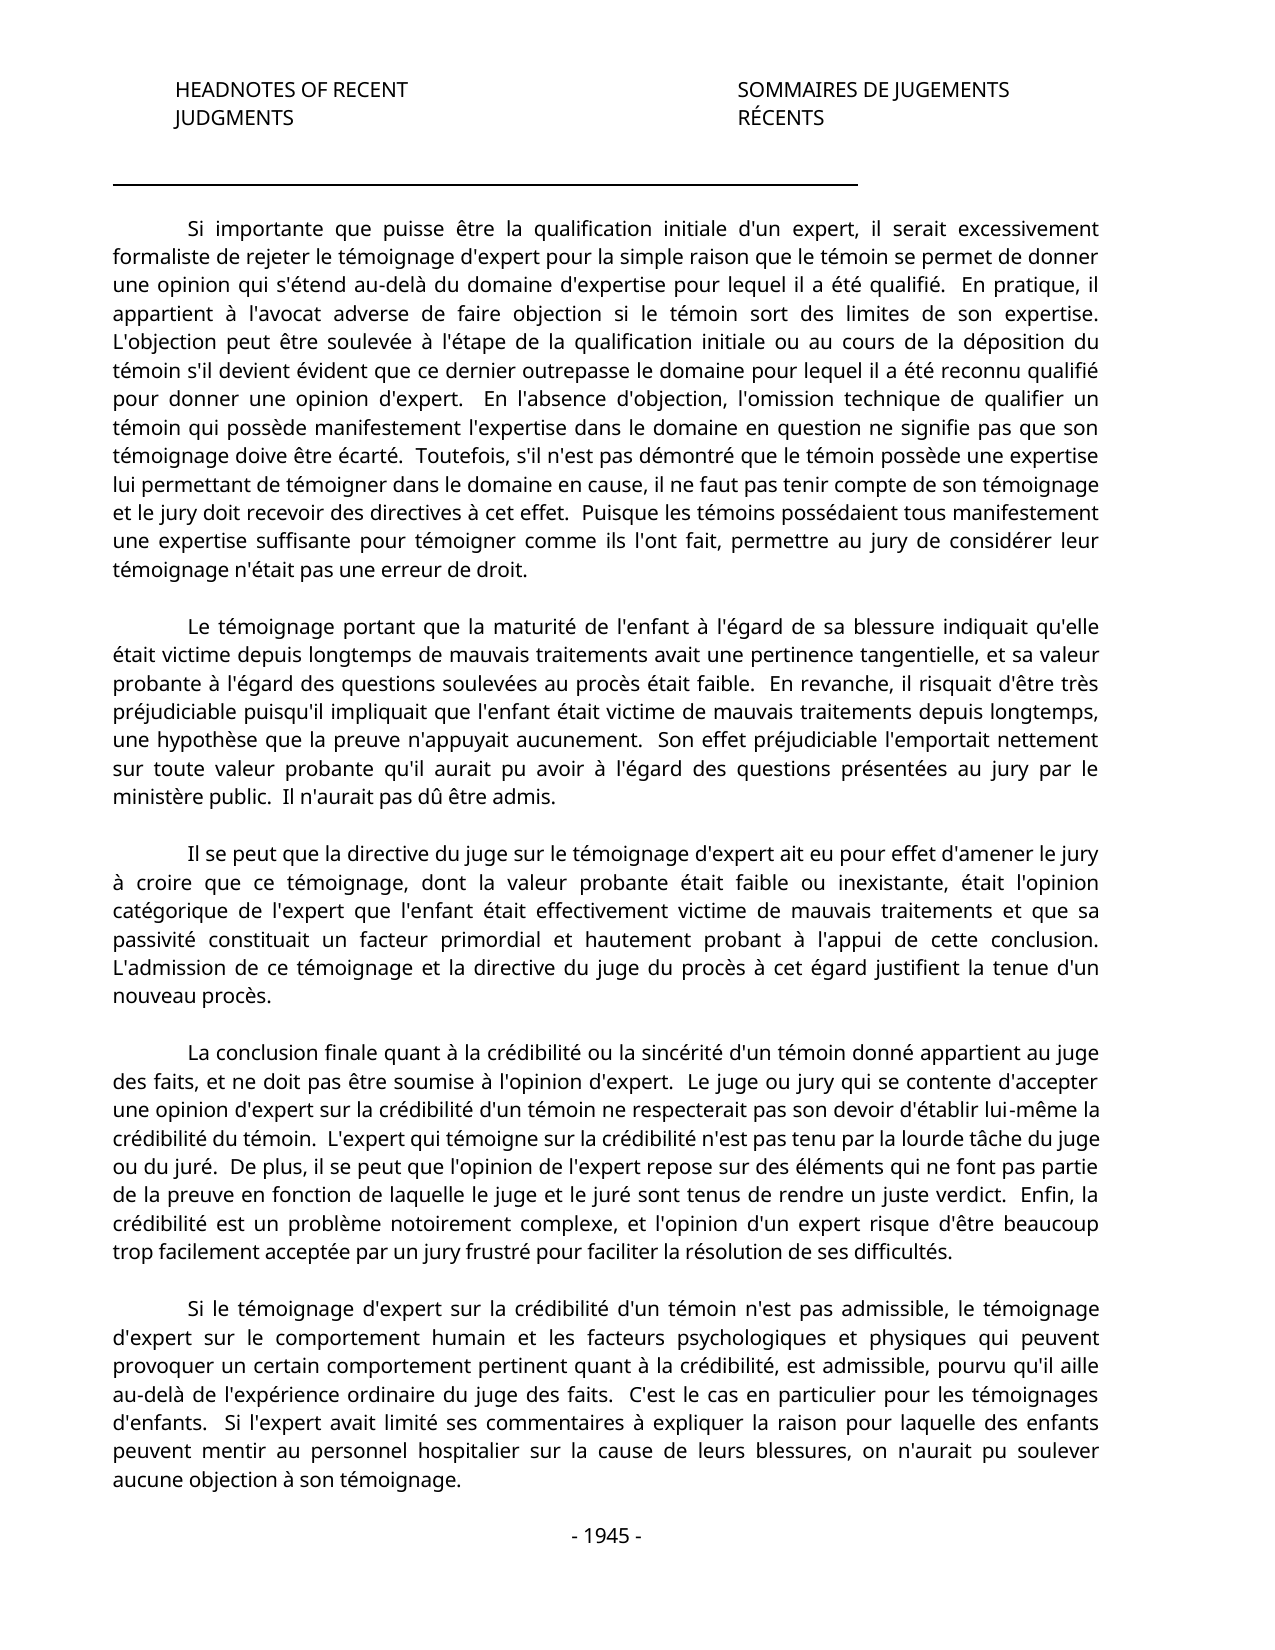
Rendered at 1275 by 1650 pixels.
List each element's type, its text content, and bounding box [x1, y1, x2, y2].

text Il se peut que la directive du juge sur le témoignage d'expert ait eu pour effet d'amener le jury à croire que ce témoignage, dont la valeur probante était faible ou inexistante, était l'opinion catégorique de l'expert que l'enfant était effectivement victime de mauvais traitements et que sa passivité constituait un facteur primordial et hautement probant à l'appui de cette conclusion. L'admission de ce témoignage et la directive du juge du procès à cet égard justifient la tenue d'un nouveau procès. [112, 839, 1100, 1010]
text La conclusion finale quant à la crédibilité ou la sincérité d'un témoin donné appartient au juge des faits, et ne doit pas être soumise à l'opinion d'expert. Le juge ou jury qui se contente d'accepter une opinion d'expert sur la crédibilité d'un témoin ne respecterait pas son devoir d'établir lui-même la crédibilité du témoin. L'expert qui témoigne sur la crédibilité n'est pas tenu par la lourde tâche du juge ou du juré. De plus, il se peut que l'opinion de l'expert repose sur des éléments qui ne font pas partie de la preuve en fonction de laquelle le juge et le juré sont tenus de rendre un juste verdict. Enfin, la crédibilité est un problème notoirement complexe, et l'opinion d'un expert risque d'être beaucoup trop facilement acceptée par un jury frustré pour faciliter la résolution de ses difficultés. [112, 1038, 1100, 1266]
text Si importante que puisse être la qualification initiale d'un expert, il serait excessivement formaliste de rejeter le témoignage d'expert pour la simple raison que le témoin se permet de donner une opinion qui s'étend au-delà du domaine d'expertise pour lequel il a été qualifié. En pratique, il appartient à l'avocat adverse de faire objection si le témoin sort des limites de son expertise. L'objection peut être soulevée à l'étape de la qualification initiale ou au cours de la déposition du témoin s'il devient évident que ce dernier outrepasse le domaine pour lequel il a été reconnu qualifié pour donner une opinion d'expert. En l'absence d'objection, l'omission technique de qualifier un témoin qui possède manifestement l'expertise dans le domaine en question ne signifie pas que son témoignage doive être écarté. Toutefois, s'il n'est pas démontré que le témoin possède une expertise lui permettant de témoigner dans le domaine en cause, il ne faut pas tenir compte de son témoignage et le jury doit recevoir des directives à cet effet. Puisque les témoins possédaient tous manifestement une expertise suffisante pour témoigner comme ils l'ont fait, permettre au jury de considérer leur témoignage n'était pas une erreur de droit. [112, 214, 1100, 583]
text Le témoignage portant que la maturité de l'enfant à l'égard de sa blessure indiquait qu'elle était victime depuis longtemps de mauvais traitements avait une pertinence tangentielle, et sa valeur probante à l'égard des questions soulevées au procès était faible. En revanche, il risquait d'être très préjudiciable puisqu'il impliquait que l'enfant était victime de mauvais traitements depuis longtemps, une hypothèse que la preuve n'appuyait aucunement. Son effet préjudiciable l'emportait nettement sur toute valeur probante qu'il aurait pu avoir à l'égard des questions présentées au jury par le ministère public. Il n'aurait pas dû être admis. [112, 612, 1100, 811]
text Si le témoignage d'expert sur la crédibilité d'un témoin n'est pas admissible, le témoignage d'expert sur le comportement humain et les facteurs psychologiques et physiques qui peuvent provoquer un certain comportement pertinent quant à la crédibilité, est admissible, pourvu qu'il aille au-delà de l'expérience ordinaire du juge des faits. C'est le cas en particulier pour les témoignages d'enfants. Si l'expert avait limité ses commentaires à expliquer la raison pour laquelle des enfants peuvent mentir au personnel hospitalier sur la cause de leurs blessures, on n'aurait pu soulever aucune objection à son témoignage. [112, 1294, 1100, 1493]
